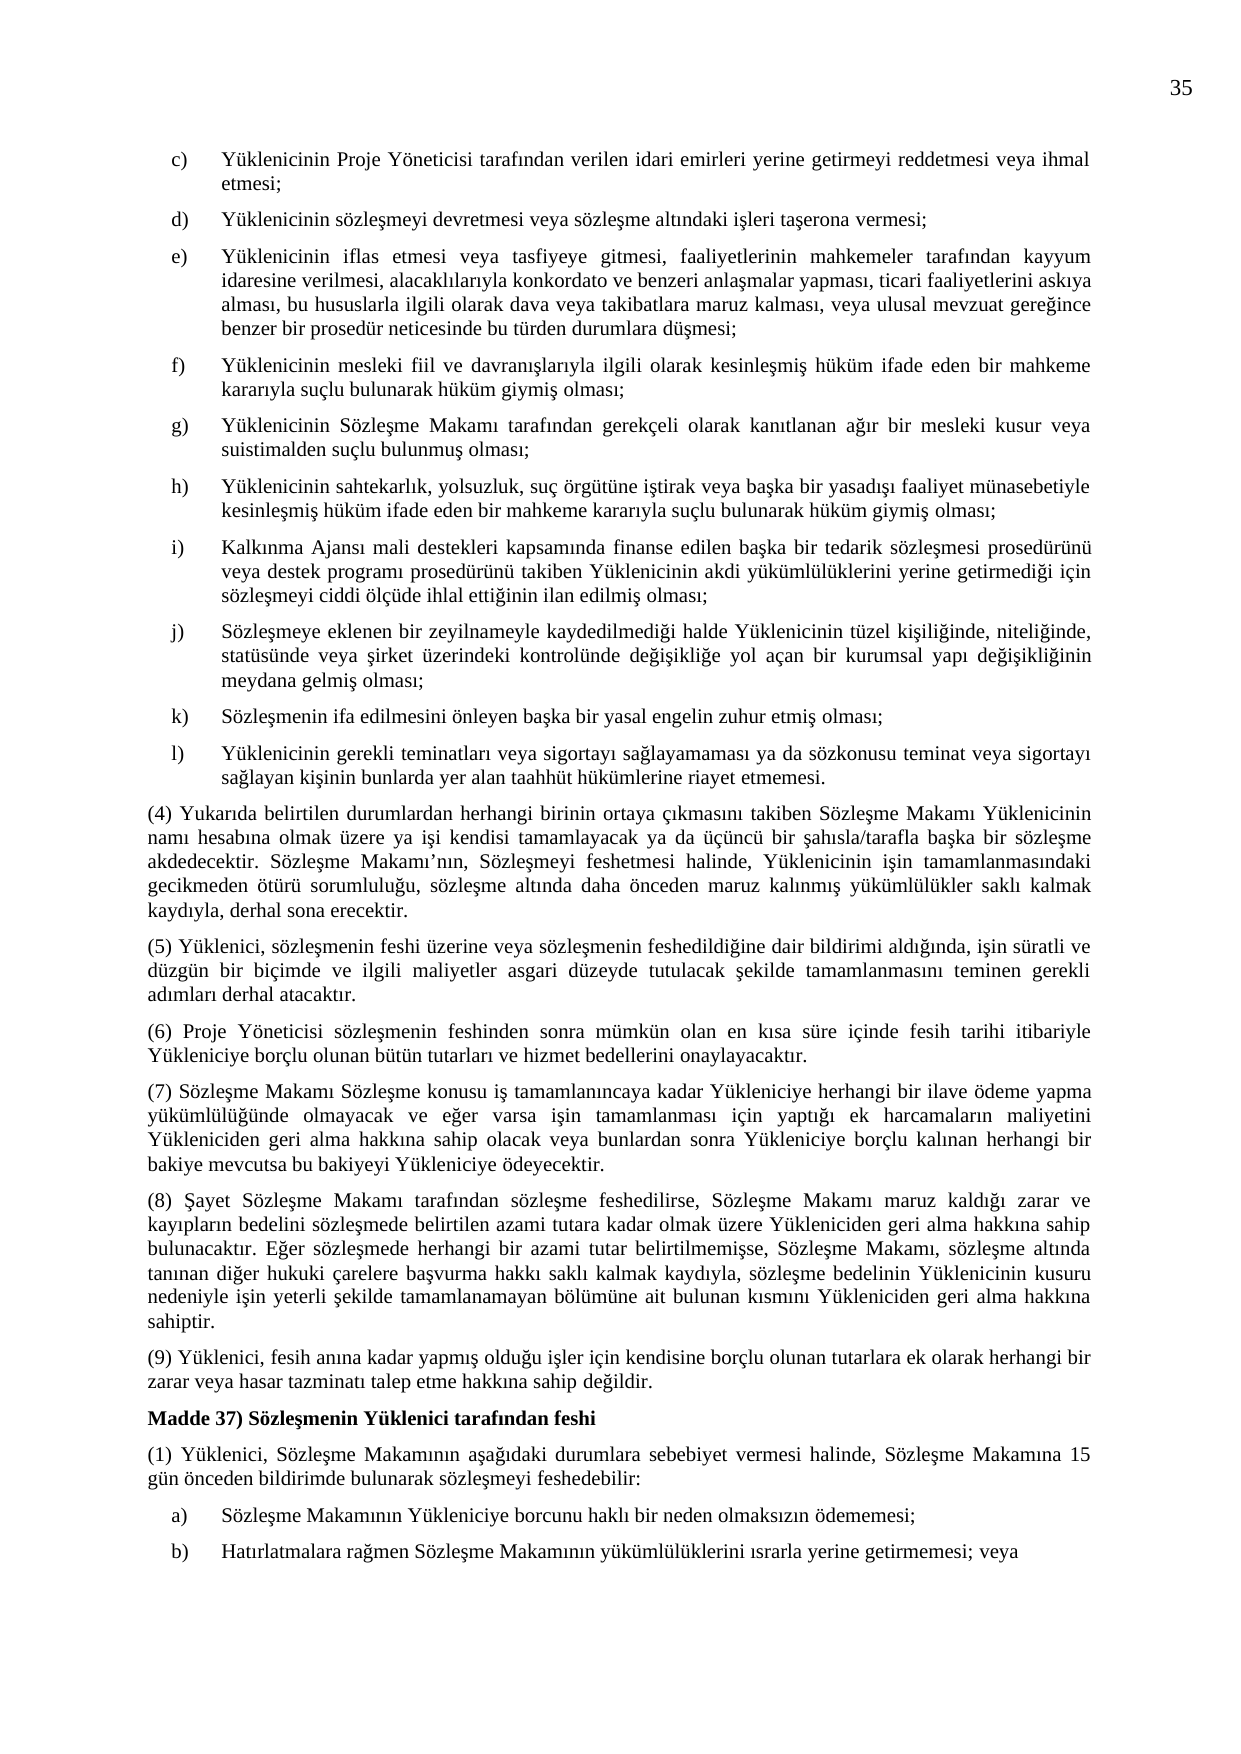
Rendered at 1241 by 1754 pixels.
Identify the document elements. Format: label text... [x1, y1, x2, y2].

list Yüklenici, fesih anına kadar yapmış olduğu işler için kendisine borçlu olunan tutarlara ek olarak herhangi bir zarar veya hasar tazminatı talep etme hakkına sahip değildir. [147, 1345, 1092, 1393]
list Hatırlatmalara rağmen Sözleşme Makamının yükümlülüklerini ısrarla yerine getirmemesi; veya [171, 1539, 1192, 1563]
list Yüklenicinin sahtekarlık, yolsuzluk, suç örgütüne iştirak veya başka bir yasadışı faaliyet münasebetiyle kesinleşmiş hüküm ifade eden bir mahkeme kararıyla suçlu bulunarak hüküm giymiş olması; [171, 474, 1092, 522]
list Sözleşmeye eklenen bir zeyilnameyle kaydedilmediği halde Yüklenicinin tüzel kişiliğinde, niteliğinde, statüsünde veya şirket üzerindeki kontrolünde değişikliğe yol açan bir kurumsal yapı değişikliğinin meydana gelmiş olması; [171, 619, 1093, 692]
list Proje Yöneticisi sözleşmenin feshinden sonra mümkün olan en kısa süre içinde fesih tarihi itibariyle Yükleniciye borçlu olunan bütün tutarları ve hizmet bedellerini onaylayacaktır. [147, 1019, 1092, 1067]
list Yüklenici, sözleşmenin feshi üzerine veya sözleşmenin feshedildiğine dair bildirimi aldığında, işin süratli ve düzgün bir biçimde ve ilgili maliyetler asgari düzeyde tutulacak şekilde tamamlanmasını teminen gerekli adımları derhal atacaktır. [147, 934, 1092, 1006]
list Yüklenicinin Proje Yöneticisi tarafından verilen idari emirleri yerine getirmeyi reddetmesi veya ihmal etmesi; [171, 147, 1092, 195]
list Sözleşme Makamının Yükleniciye borcunu haklı bir neden olmaksızın ödememesi; [171, 1503, 1192, 1527]
list Sözleşme Makamı Sözleşme konusu iş tamamlanıncaya kadar Yükleniciye herhangi bir ilave ödeme yapma yükümlülüğünde olmayacak ve eğer varsa işin tamamlanması için yaptığı ek harcamaların maliyetini Yükleniciden geri alma hakkına sahip olacak veya bunlardan sonra Yükleniciye borçlu kalınan herhangi bir bakiye mevcutsa bu bakiyeyi Yükleniciye ödeyecektir. [147, 1079, 1093, 1176]
list Yukarıda belirtilen durumlardan herhangi birinin ortaya çıkmasını takiben Sözleşme Makamı Yüklenicinin namı hesabına olmak üzere ya işi kendisi tamamlayacak ya da üçüncü bir şahısla/tarafla başka bir sözleşme akdedecektir. Sözleşme Makamı’nın, Sözleşmeyi feshetmesi halinde, Yüklenicinin işin tamamlanmasındaki gecikmeden ötürü sorumluluğu, sözleşme altında daha önceden maruz kalınmış yükümlülükler saklı kalmak kaydıyla, derhal sona erecektir. [147, 801, 1092, 922]
list Kalkınma Ajansı mali destekleri kapsamında finanse edilen başka bir tedarik sözleşmesi prosedürünü veya destek programı prosedürünü takiben Yüklenicinin akdi yükümlülüklerini yerine getirmediği için sözleşmeyi ciddi ölçüde ihlal ettiğinin ilan edilmiş olması; [171, 535, 1093, 607]
list Yüklenicinin iflas etmesi veya tasfiyeye gitmesi, faaliyetlerinin mahkemeler tarafından kayyum idaresine verilmesi, alacaklılarıyla konkordato ve benzeri anlaşmalar yapması, ticari faaliyetlerini askıya alması, bu hususlarla ilgili olarak dava veya takibatlara maruz kalması, veya ulusal mevzuat gereğince benzer bir prosedür neticesinde bu türden durumlara düşmesi; [171, 244, 1092, 340]
list Sözleşmenin ifa edilmesini önleyen başka bir yasal engelin zuhur etmiş olması; [171, 704, 1192, 728]
list Yüklenici, Sözleşme Makamının aşağıdaki durumlara sebebiyet vermesi halinde, Sözleşme Makamına 15 gün önceden bildirimde bulunarak sözleşmeyi feshedebilir: [147, 1442, 1092, 1490]
subtitle Madde 37) Sözleşmenin Yüklenici tarafından feshi [147, 1406, 1192, 1430]
list Yüklenicinin Sözleşme Makamı tarafından gerekçeli olarak kanıtlanan ağır bir mesleki kusur veya suistimalden suçlu bulunmuş olması; [171, 413, 1092, 461]
list Yüklenicinin sözleşmeyi devretmesi veya sözleşme altındaki işleri taşerona vermesi; [171, 207, 1192, 231]
list Yüklenicinin mesleki fiil ve davranışlarıyla ilgili olarak kesinleşmiş hüküm ifade eden bir mahkeme kararıyla suçlu bulunarak hüküm giymiş olması; [171, 353, 1092, 401]
list Yüklenicinin gerekli teminatları veya sigortayı sağlayamaması ya da sözkonusu teminat veya sigortayı sağlayan kişinin bunlarda yer alan taahhüt hükümlerine riayet etmemesi. [171, 741, 1092, 789]
list Şayet Sözleşme Makamı tarafından sözleşme feshedilirse, Sözleşme Makamı maruz kaldığı zarar ve kayıpların bedelini sözleşmede belirtilen azami tutara kadar olmak üzere Yükleniciden geri alma hakkına sahip bulunacaktır. Eğer sözleşmede herhangi bir azami tutar belirtilmemişse, Sözleşme Makamı, sözleşme altında tanınan diğer hukuki çarelere başvurma hakkı saklı kalmak kaydıyla, sözleşme bedelinin Yüklenicinin kusuru nedeniyle işin yeterli şekilde tamamlanamayan bölümüne ait bulunan kısmını Yükleniciden geri alma hakkına sahiptir. [147, 1188, 1092, 1333]
